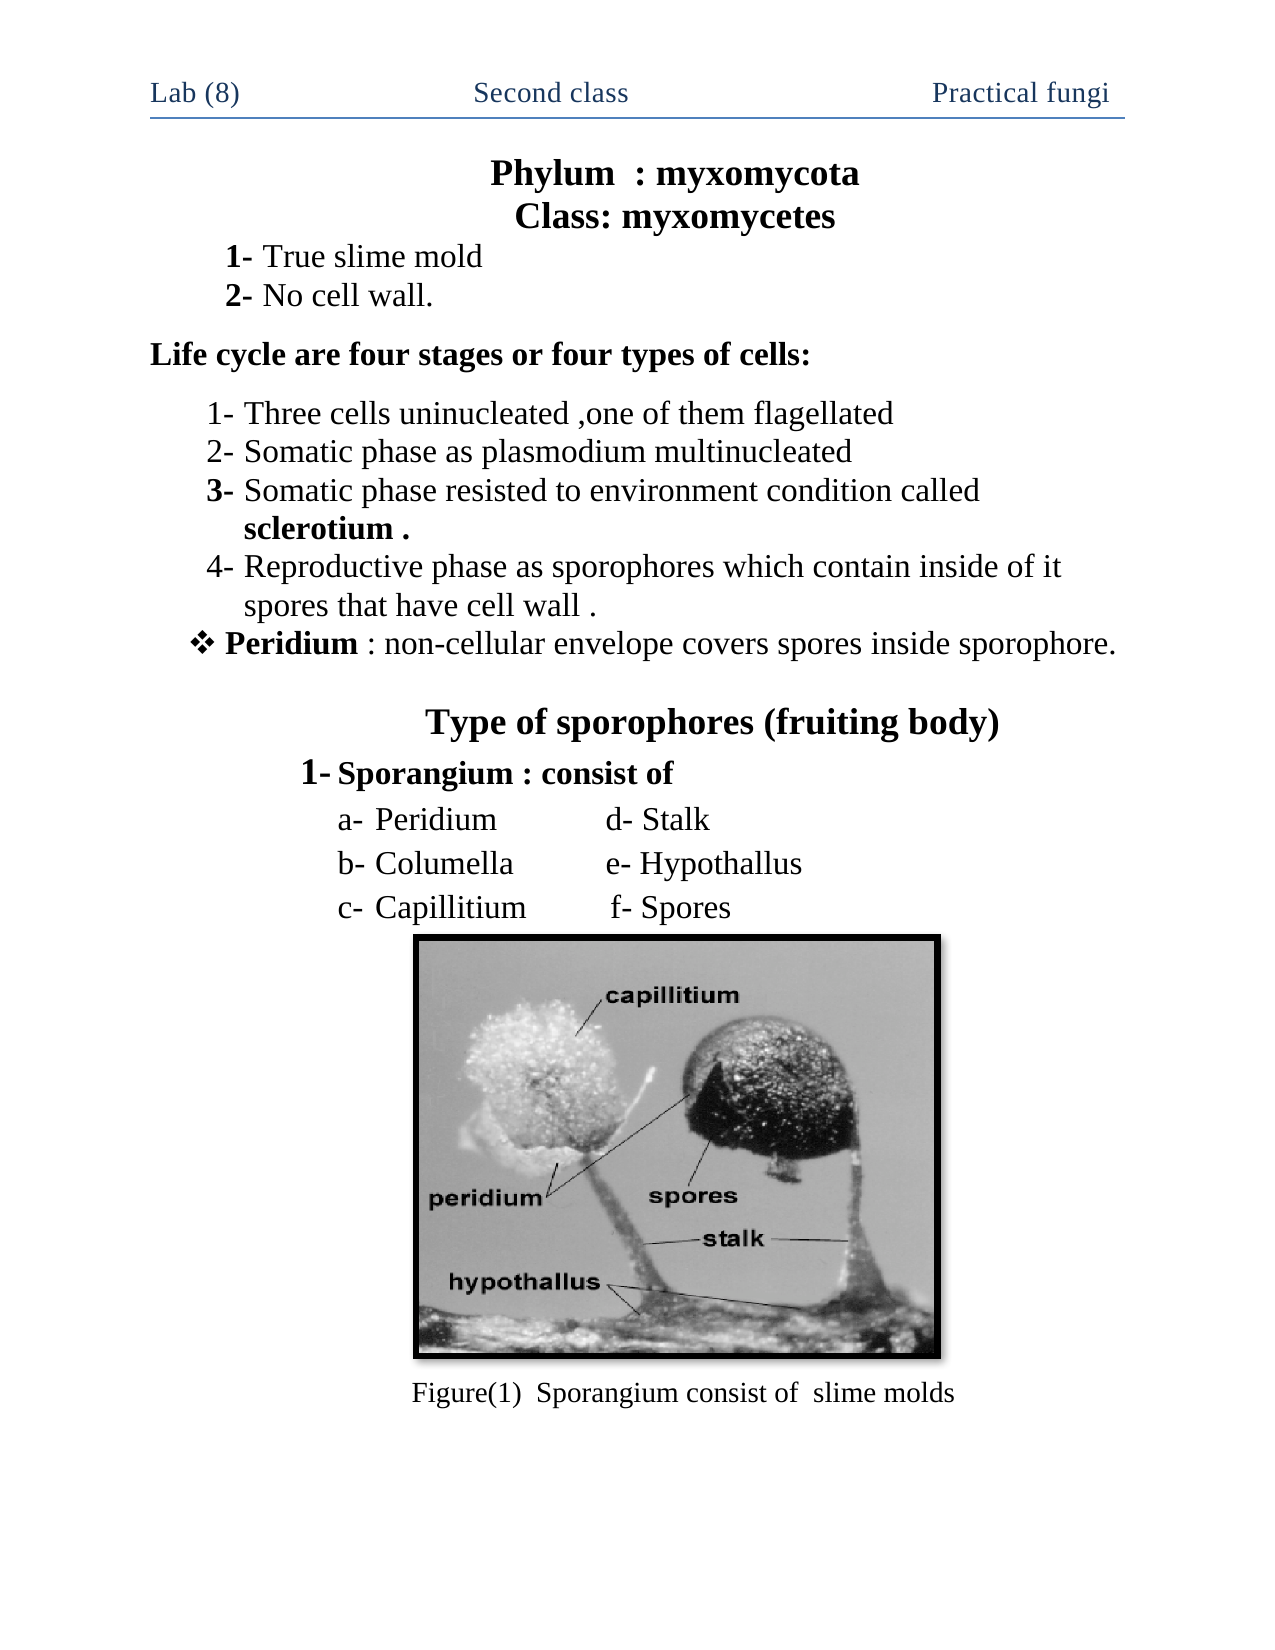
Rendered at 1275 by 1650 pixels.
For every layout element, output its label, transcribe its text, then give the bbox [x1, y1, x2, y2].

list Class: myxomycetes [225, 193, 1125, 236]
list Columella e- Hypothallus [337, 843, 1125, 881]
text Life cycle are four stages or four types of cells: [150, 334, 1125, 372]
list Reproductive phase as sporophores which contain inside of it spores that have cell wall . [206, 546, 1125, 623]
list Somatic phase resisted to environment condition called sclerotium . [206, 470, 1125, 546]
list Sporangium : consist of [300, 749, 1125, 792]
list Peridium d- Stalk [337, 799, 1125, 837]
list Phylum : myxomycota [225, 150, 1125, 193]
picture [419, 941, 934, 1353]
list Type of sporophores (fruiting body) [300, 700, 1125, 743]
list No cell wall. [225, 275, 1125, 313]
list Peridium : non-cellular envelope covers spores inside sporophore. [187, 623, 1125, 661]
list True slime mold [225, 236, 1125, 275]
list Three cells uninucleated ,one of them flagellated [206, 393, 1125, 431]
list Somatic phase as plasmodium multinucleated [206, 431, 1125, 470]
list Figure(1) Sporangium consist of slime molds [375, 1375, 1125, 1409]
list Capillitium f- Spores [337, 887, 1125, 925]
